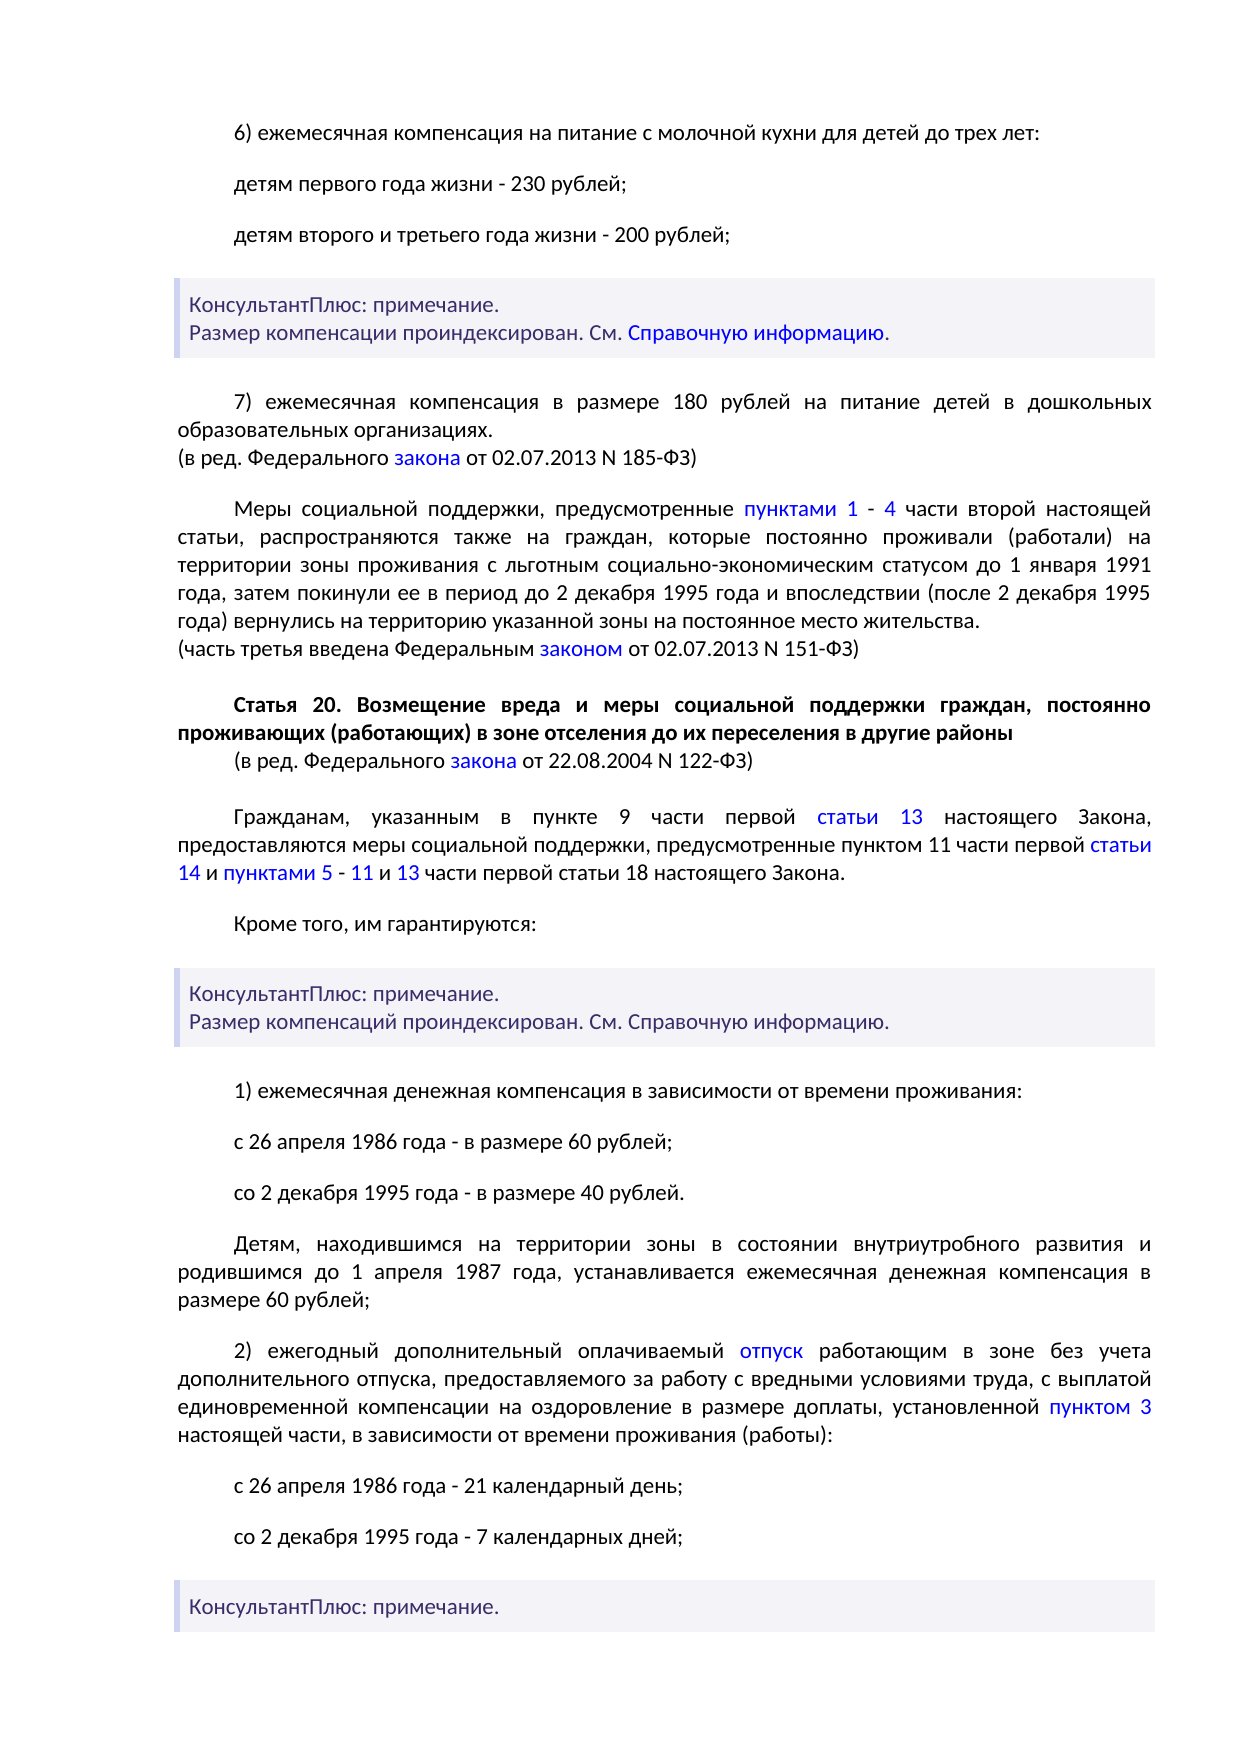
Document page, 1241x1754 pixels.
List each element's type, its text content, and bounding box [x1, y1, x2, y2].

text (часть третья введена Федеральным законом от 02.07.2013 N 151-ФЗ) [177, 634, 1152, 662]
text с 26 апреля 1986 года - 21 календарный день; [177, 1471, 1152, 1499]
text детям второго и третьего года жизни - 200 рублей; [177, 220, 1152, 248]
title Статья 20. Возмещение вреда и меры социальной поддержки граждан, постоянно проживающих (работающих) в зоне отселения до их переселения в другие районы [177, 690, 1152, 746]
text Гражданам, указанным в пункте 9 части первой статьи 13 настоящего Закона, предоставляются меры социальной поддержки, предусмотренные пунктом 11 части первой статьи 14 и пунктами 5 - 11 и 13 части первой статьи 18 настоящего Закона. [177, 802, 1152, 886]
text (в ред. Федерального закона от 02.07.2013 N 185-ФЗ) [177, 443, 1152, 471]
text с 26 апреля 1986 года - в размере 60 рублей; [177, 1127, 1152, 1155]
text со 2 декабря 1995 года - в размере 40 рублей. [177, 1178, 1152, 1206]
text Кроме того, им гарантируются: [177, 909, 1152, 937]
text 2) ежегодный дополнительный оплачиваемый отпуск работающим в зоне без учета дополнительного отпуска, предоставляемого за работу с вредными условиями труда, с выплатой единовременной компенсации на оздоровление в размере доплаты, установленной пунктом 3 настоящей части, в зависимости от времени проживания (работы): [177, 1336, 1152, 1448]
text Детям, находившимся на территории зоны в состоянии внутриутробного развития и родившимся до 1 апреля 1987 года, устанавливается ежемесячная денежная компенсация в размере 60 рублей; [177, 1229, 1152, 1313]
text 6) ежемесячная компенсация на питание с молочной кухни для детей до трех лет: [177, 118, 1152, 146]
text Меры социальной поддержки, предусмотренные пунктами 1 - 4 части второй настоящей статьи, распространяются также на граждан, которые постоянно проживали (работали) на территории зоны проживания с льготным социально-экономическим статусом до 1 января 1991 года, затем покинули ее в период до 2 декабря 1995 года и впоследствии (после 2 декабря 1995 года) вернулись на территорию указанной зоны на постоянное место жительства. [177, 494, 1152, 634]
table_header КонсультантПлюс: примечание. Размер компенсации проиндексирован. См. Справочную информацию. [180, 278, 1149, 358]
text детям первого года жизни - 230 рублей; [177, 169, 1152, 197]
table_header КонсультантПлюс: примечание. Размер компенсаций проиндексирован. См. Справочную информацию. [180, 968, 1149, 1047]
text со 2 декабря 1995 года - 7 календарных дней; [177, 1522, 1152, 1550]
text 7) ежемесячная компенсация в размере 180 рублей на питание детей в дошкольных образовательных организациях. [177, 387, 1152, 443]
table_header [180, 1580, 1149, 1632]
text (в ред. Федерального закона от 22.08.2004 N 122-ФЗ) [177, 746, 1152, 774]
text 1) ежемесячная денежная компенсация в зависимости от времени проживания: [177, 1076, 1152, 1104]
